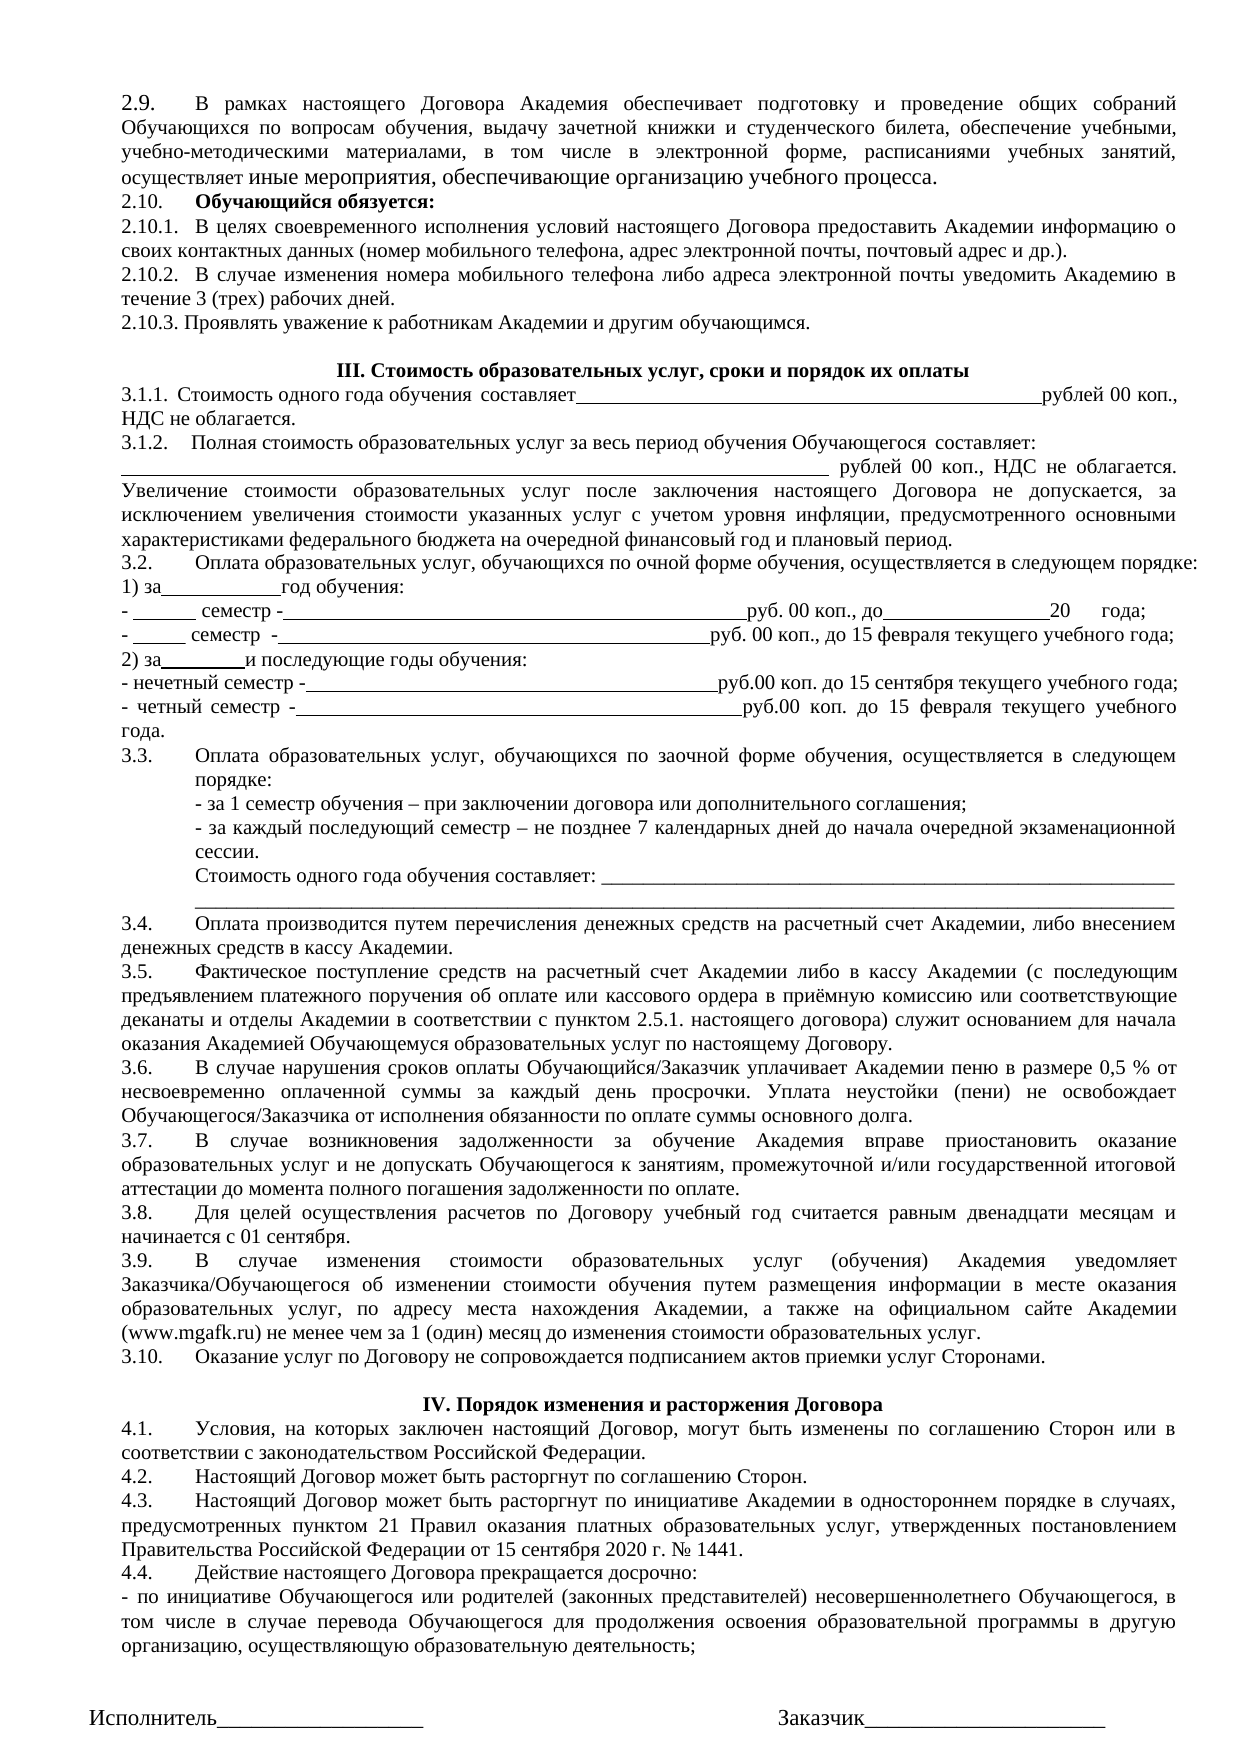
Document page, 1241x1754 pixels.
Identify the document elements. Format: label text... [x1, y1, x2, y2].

subtitle Обучающийся обязуется: [121, 189, 1199, 213]
list Оплата производится путем перечисления денежных средств на расчетный счет Академии, либо внесением денежных средств в кассу Академии. [121, 911, 1177, 959]
list Фактическое поступление средств на расчетный счет Академии либо в кассу Академии (с последующим предъявлением платежного поручения об оплате или кассового ордера в приёмную комиссию или соответствующие деканаты и отделы Академии в соответствии с пунктом 2.5.1. настоящего договора) служит основанием для начала оказания Академией Обучающемуся образовательных услуг по настоящему Договору. [121, 959, 1177, 1055]
list Полная стоимость образовательных услуг за весь период обучения Обучающегося составляет: [121, 430, 1199, 454]
list четный семестр - руб.00 коп. до 15 февраля текущего учебного года. [121, 694, 1177, 742]
text рублей 00 коп., НДС не облагается. Увеличение стоимости образовательных услуг после заключения настоящего Договора не допускается, за исключением увеличения стоимости указанных услуг с учетом уровня инфляции, предусмотренного основными характеристиками федерального бюджета на очередной финансовый год и плановый период. [121, 454, 1178, 551]
list В случае изменения номера мобильного телефона либо адреса электронной почты уведомить Академию в течение 3 (трех) рабочих дней. [121, 262, 1177, 310]
subtitle Порядок изменения и расторжения Договора [422, 1393, 1199, 1416]
list семестр - руб. 00 коп., до 20 года; [121, 598, 1199, 622]
list В случае возникновения задолженности за обучение Академия вправе приостановить оказание образовательных услуг и не допускать Обучающегося к занятиям, промежуточной и/или государственной итоговой аттестации до момента полного погашения задолженности по оплате. [121, 1127, 1178, 1200]
list Стоимость одного года обучения составляет: _______________________________________________________ [195, 863, 1177, 887]
list Проявлять уважение к работникам Академии и другим обучающимся. [121, 310, 1199, 334]
list В случае нарушения сроков оплаты Обучающийся/Заказчик уплачивает Академии пеню в размере 0,5 % от несвоевременно оплаченной суммы за каждый день просрочки. Уплата неустойки (пени) не освобождает Обучающегося/Заказчика от исполнения обязанности по оплате суммы основного долга. [121, 1055, 1178, 1127]
list В случае изменения стоимости образовательных услуг (обучения) Академия уведомляет Заказчика/Обучающегося об изменении стоимости обучения путем размещения информации в месте оказания образовательных услуг, по адресу места нахождения Академии, а также на официальном сайте Академии (www.mgafk.ru) не менее чем за 1 (один) месяц до изменения стоимости образовательных услуг. [121, 1248, 1178, 1344]
list Стоимость одного года обучения составляет рублей 00 коп., НДС не облагается. [121, 382, 1177, 430]
list семестр - руб. 00 коп., до 15 февраля текущего учебного года; [121, 622, 1199, 646]
list нечетный семестр - руб.00 коп. до 15 сентября текущего учебного года; [121, 671, 1199, 694]
list за год обучения: [121, 574, 1199, 598]
list Оплата образовательных услуг, обучающихся по заочной форме обучения, осуществляется в следующем порядке: [121, 742, 1177, 791]
list Настоящий Договор может быть расторгнут по инициативе Академии в одностороннем порядке в случаях, предусмотренных пунктом 21 Правил оказания платных образовательных услуг, утвержденных постановлением Правительства Российской Федерации от 15 сентября 2020 г. № 1441. [121, 1488, 1177, 1561]
list Для целей осуществления расчетов по Договору учебный год считается равным двенадцати месяцам и начинается с 01 сентября. [121, 1200, 1177, 1248]
list - за 1 семестр обучения – при заключении договора или дополнительного соглашения; [195, 791, 1177, 815]
list Настоящий Договор может быть расторгнут по соглашению Сторон. [121, 1464, 1199, 1488]
list В целях своевременного исполнения условий настоящего Договора предоставить Академии информацию о своих контактных данных (номер мобильного телефона, адрес электронной почты, почтовый адрес и др.). [121, 214, 1177, 262]
list по инициативе Обучающегося или родителей (законных представителей) несовершеннолетнего Обучающегося, в том числе в случае перевода Обучающегося для продолжения освоения образовательной программы в другую организацию, осуществляющую образовательную деятельность; [121, 1584, 1178, 1657]
list - за каждый последующий семестр – не позднее 7 календарных дней до начала очередной экзаменационной сессии. [195, 815, 1177, 863]
list Оказание услуг по Договору не сопровождается подписанием актов приемки услуг Сторонами. [121, 1344, 1199, 1368]
list за и последующие годы обучения: [121, 646, 1199, 671]
list Условия, на которых заключен настоящий Договор, могут быть изменены по соглашению Сторон или в соответствии с законодательством Российской Федерации. [121, 1416, 1177, 1464]
list Оплата образовательных услуг, обучающихся по очной форме обучения, осуществляется в следующем порядке: [121, 551, 1199, 574]
subtitle Стоимость образовательных услуг, сроки и порядок их оплаты [336, 358, 1199, 382]
list ______________________________________________________________________________________________ [195, 887, 1177, 911]
list Действие настоящего Договора прекращается досрочно: [121, 1561, 1199, 1584]
list В рамках настоящего Договора Академия обеспечивает подготовку и проведение общих собраний Обучающихся по вопросам обучения, выдачу зачетной книжки и студенческого билета, обеспечение учебными, учебно-методическими материалами, в том числе в электронной форме, расписаниями учебных занятий, осуществляет иные мероприятия, обеспечивающие организацию учебного процесса. [121, 89, 1178, 189]
